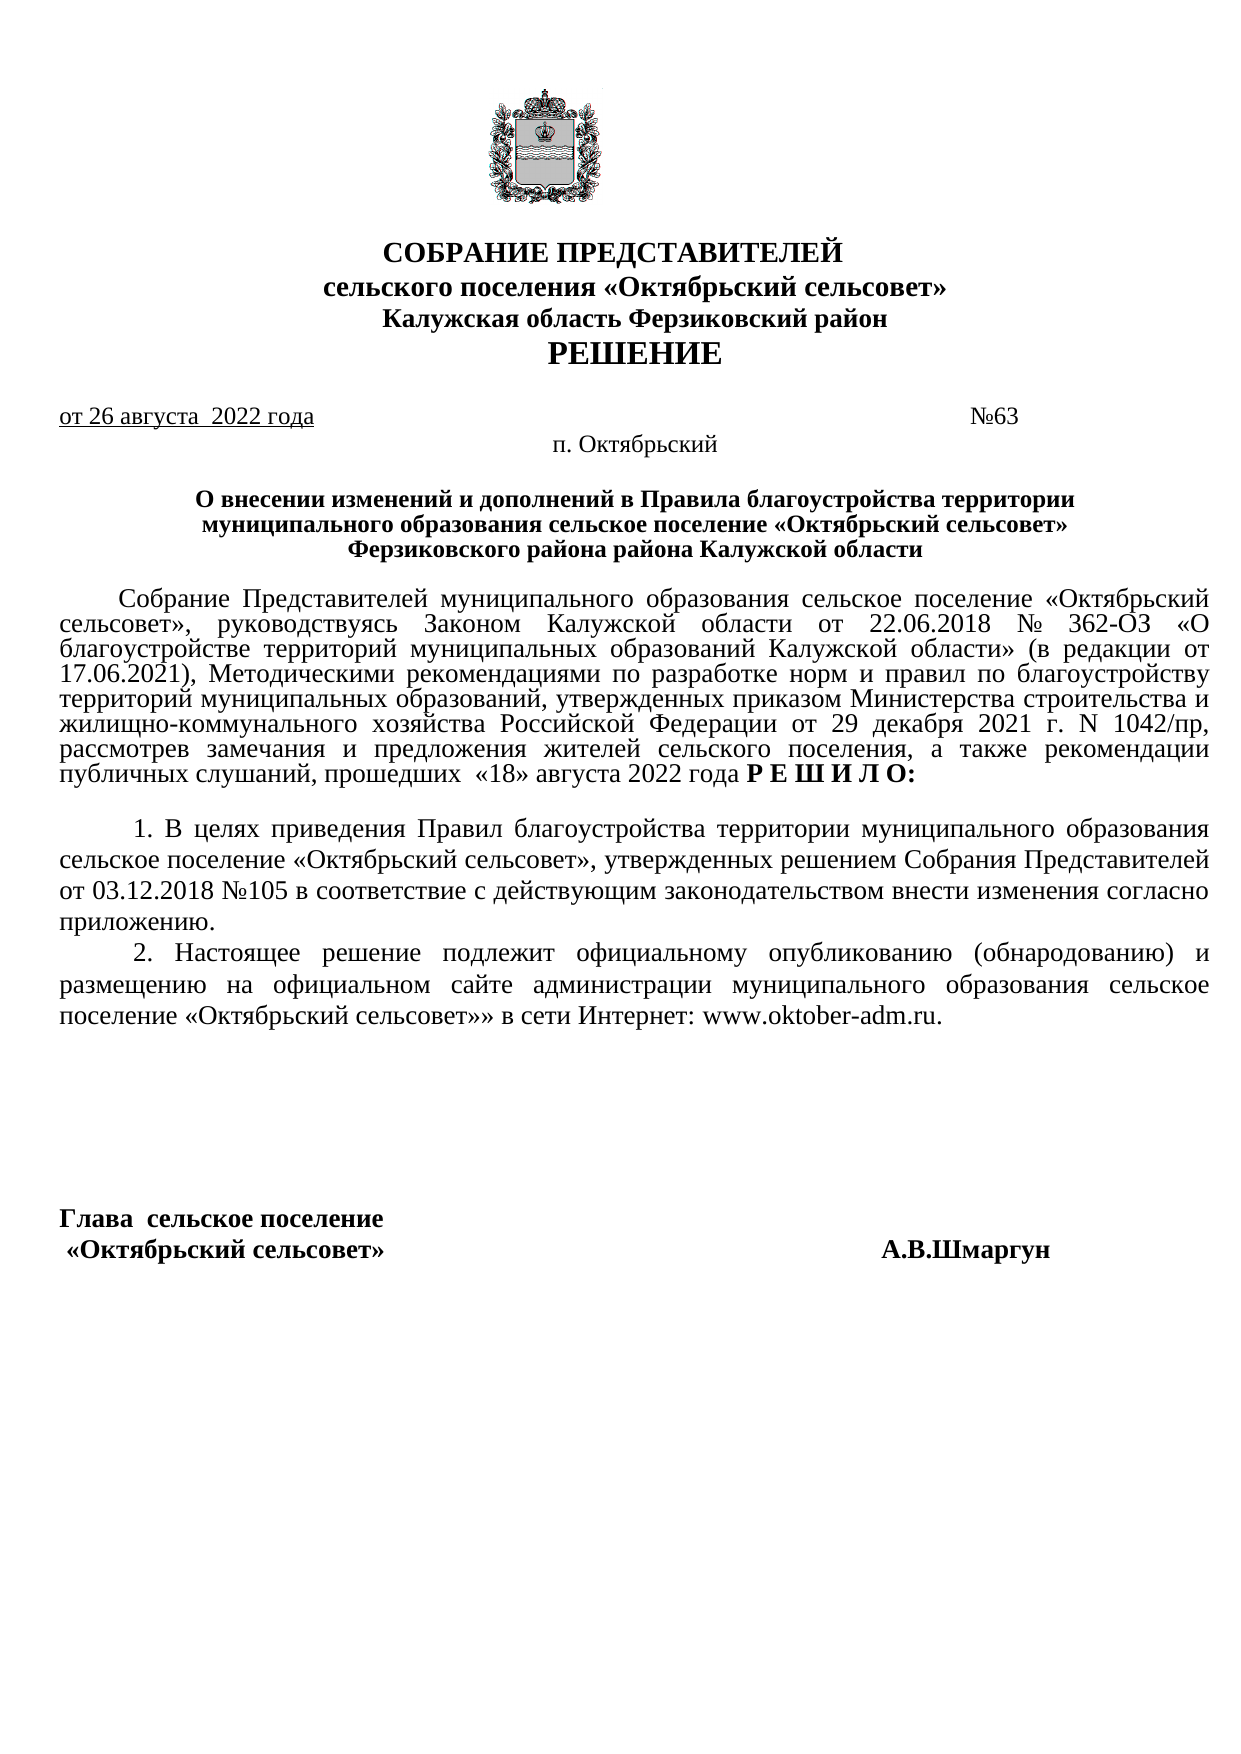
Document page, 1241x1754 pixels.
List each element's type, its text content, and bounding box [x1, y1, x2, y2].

text Калужская область Ферзиковский район [59, 302, 1211, 334]
text Ферзиковского района района Калужской области [59, 537, 1211, 562]
text РЕШЕНИЕ [59, 334, 1211, 372]
picture [488, 88, 603, 205]
text 2. Настоящее решение подлежит официальному опубликованию (обнародованию) и размещению на официальном сайте администрации муниципального образования сельское поселение «Октябрьский сельсовет»» в сети Интернет: www.oktober-adm.ru. [59, 937, 1211, 1030]
text Глава сельское поселение [59, 1202, 1211, 1233]
text 1. В целях приведения Правил благоустройства территории муниципального образования сельское поселение «Октябрьский сельсовет», утвержденных решением Собрания Представителей от 03.12.2018 №105 в соответствие с действующим законодательством внести изменения согласно приложению. [59, 812, 1211, 937]
table_header от 26 августа 2022 года [48, 401, 546, 429]
text Собрание Представителей муниципального образования сельское поселение «Октябрьский сельсовет», руководствуясь Законом Калужской области от 22.06.2018 № 362-ОЗ «О благоустройстве территорий муниципальных образований Калужской области» (в редакции от 17.06.2021), Методическими рекомендациями по разработке норм и правил по благоустройству территорий муниципальных образований, утвержденных приказом Министерства строительства и жилищно-коммунального хозяйства Российской Федерации от 29 декабря 2021 г. N 1042/пр, рассмотрев замечания и предложения жителей сельского поселения, а также рекомендации публичных слушаний, прошедших «18» августа 2022 года р е ш и л О: [59, 587, 1211, 787]
text СОБРАНИЕ ПРЕДСТАВИТЕЛЕЙ [0, 235, 1240, 269]
text муниципального образования сельское поселение «Октябрьский сельсовет» [59, 512, 1211, 537]
text О внесении изменений и дополнений в Правила благоустройства территории [59, 487, 1211, 512]
text «Октябрьский сельсовет» А.В.Шмаргун [59, 1233, 1211, 1265]
text сельского поселения «Октябрьский сельсовет» [59, 269, 1211, 302]
text п. Октябрьский [59, 429, 1211, 458]
table_header №63 [546, 401, 1045, 429]
